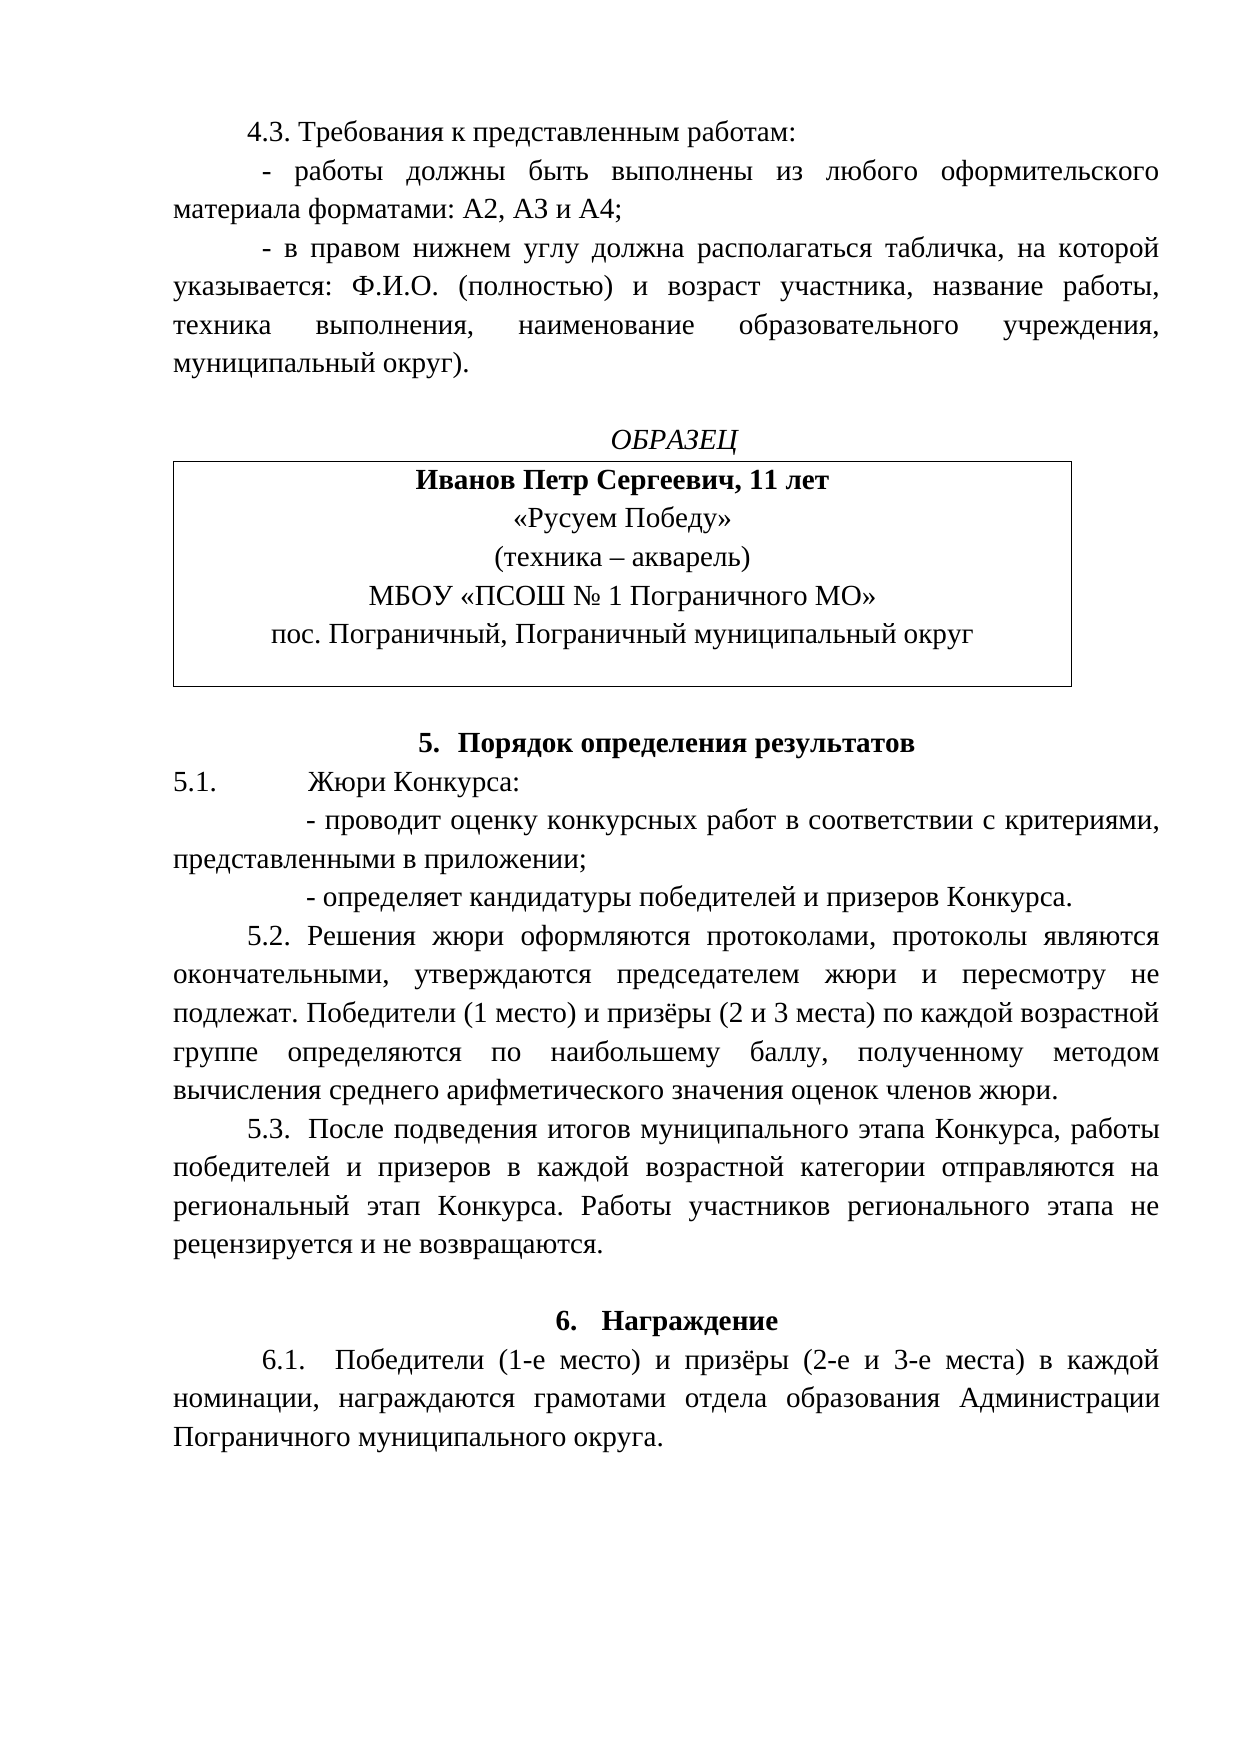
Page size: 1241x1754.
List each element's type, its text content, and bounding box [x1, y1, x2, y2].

table_header Иванов Петр Сергеевич, 11 лет «Русуем Победу» (техника – акварель) МБОУ «ПСОШ № 1 Пограничного МО» пос. Пограничный, Пограничный муниципальный округ [174, 462, 1071, 686]
list Жюри Конкурса: [173, 764, 1160, 797]
text 4.3. Требования к представленным работам: [173, 114, 1160, 148]
text ОБРАЗЕЦ [173, 422, 1160, 456]
list Победители (1-е место) и призёры (2-е и 3-е места) в каждой номинации, награждаются грамотами отдела образования Администрации Пограничного муниципального округа. [173, 1342, 1160, 1453]
text - определяет кандидатуры победителей и призеров Конкурса. [173, 879, 1160, 913]
list Награждение [173, 1303, 1160, 1337]
text - в правом нижнем углу должна располагаться табличка, на которой указывается: Ф.И.О. (полностью) и возраст участника, название работы, техника выполнения, наименование образовательного учреждения, муниципальный округ). [173, 230, 1160, 379]
text 5.3. После подведения итогов муниципального этапа Конкурса, работы победителей и призеров в каждой возрастной категории отправляются на региональный этап Конкурса. Работы участников регионального этапа не рецензируется и не возвращаются. [173, 1111, 1160, 1260]
text 5.2. Решения жюри оформляются протоколами, протоколы являются окончательными, утверждаются председателем жюри и пересмотру не подлежат. Победители (1 место) и призёры (2 и 3 места) по каждой возрастной группе определяются по наибольшему баллу, полученному методом вычисления среднего арифметического значения оценок членов жюри. [173, 918, 1160, 1106]
text - проводит оценку конкурсных работ в соответствии с критериями, представленными в приложении; [173, 802, 1160, 874]
list Порядок определения результатов [173, 725, 1160, 759]
text - работы должны быть выполнены из любого оформительского материала форматами: А2, АЗ и А4; [173, 153, 1160, 225]
